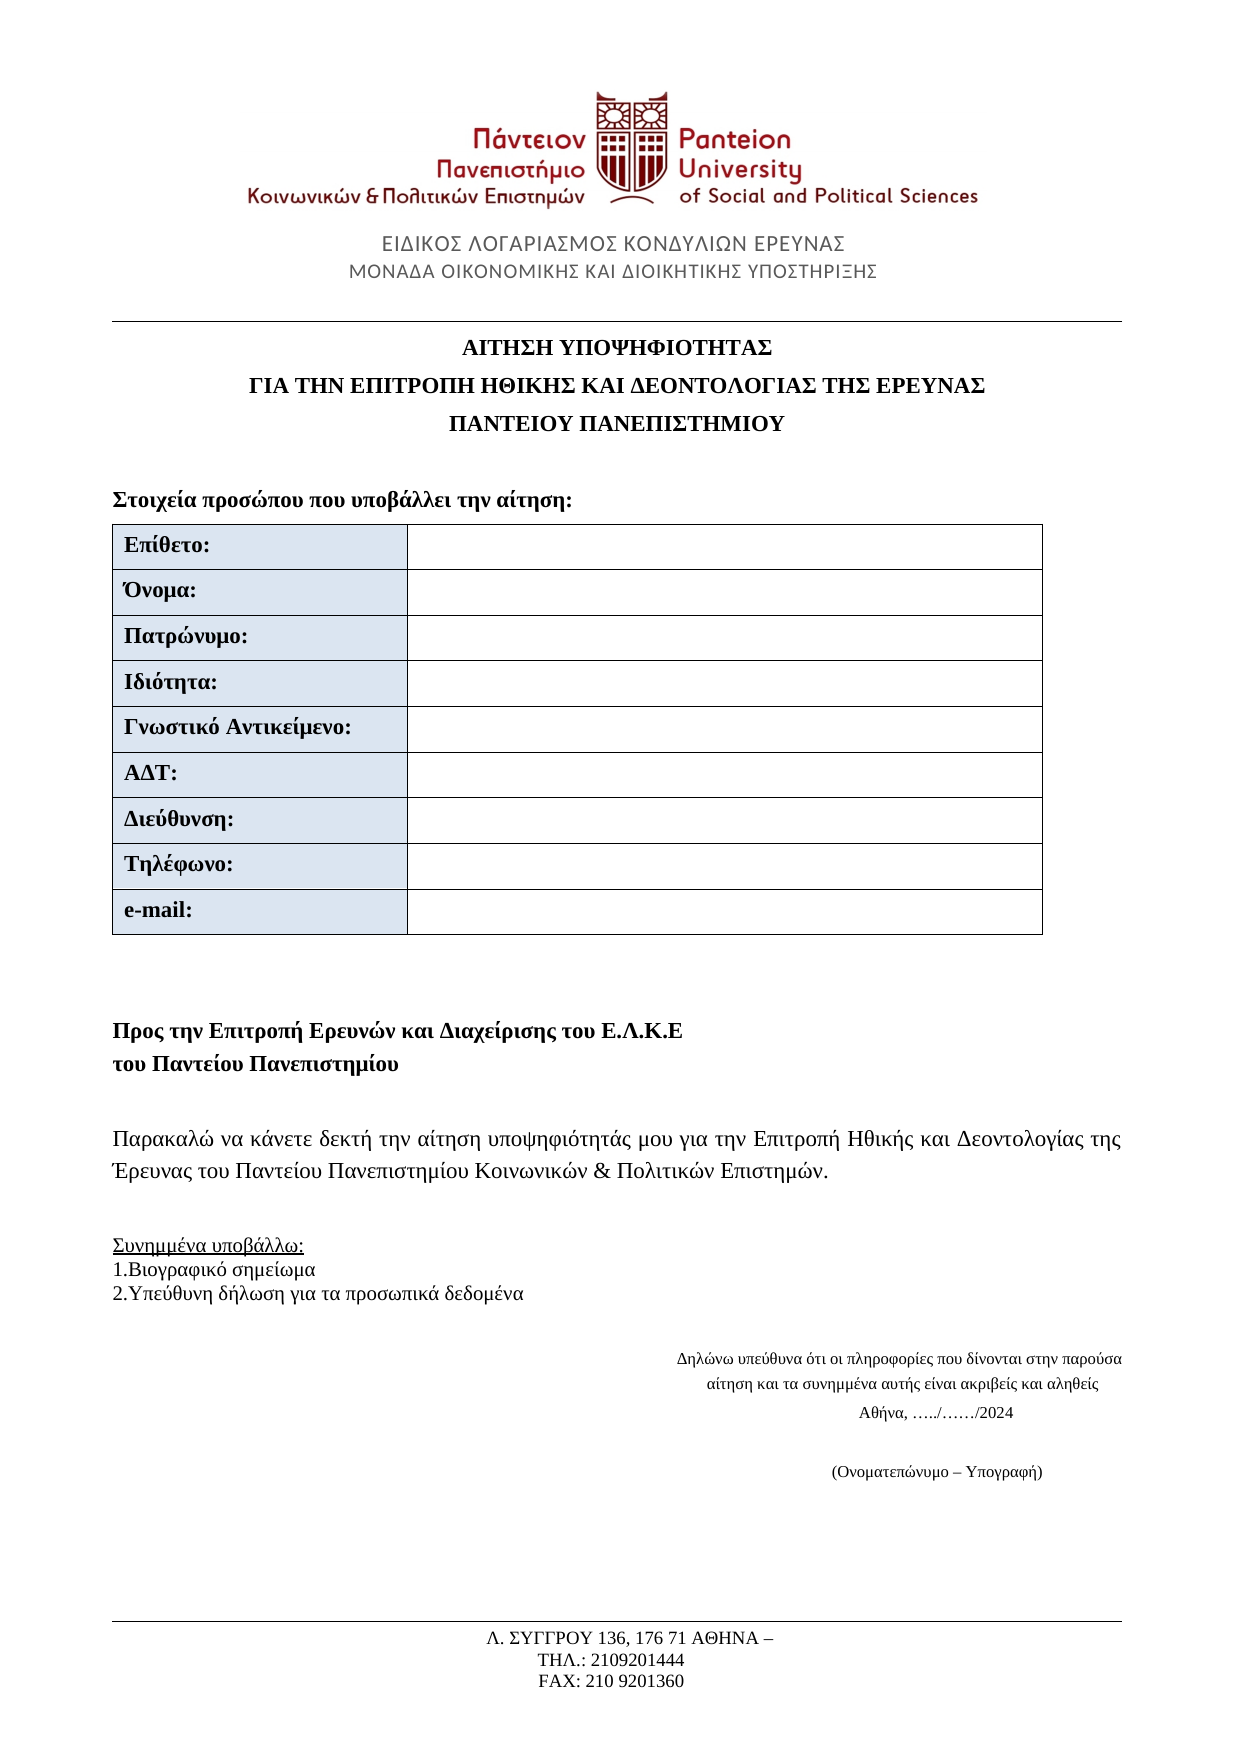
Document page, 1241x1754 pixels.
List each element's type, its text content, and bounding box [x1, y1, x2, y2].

table_cell Τηλέφωνο: [113, 844, 407, 888]
table_cell [408, 798, 1042, 843]
text Παρακαλώ να κάνετε δεκτή την αίτηση υποψηφιότητάς μου για την Επιτροπή Ηθικής και Δεοντολογίας της Έρευνας του Παντείου Πανεπιστημίου Κοινωνικών & Πολιτικών Επιστημών. [112, 1125, 1122, 1183]
table_cell Γνωστικό Αντικείμενο: [113, 707, 407, 752]
text Δηλώνω υπεύθυνα ότι οι πληροφορίες που δίνονται στην παρούσα [112, 1349, 1122, 1368]
text ΓΙΑ ΤΗΝ ΕΠΙΤΡΟΠΗ ΗΘΙΚΗΣ ΚΑΙ ΔΕΟΝΤΟΛΟΓΙΑΣ ΤΗΣ ΕΡΕΥΝΑΣ [112, 372, 1122, 399]
text 2.Υπεύθυνη δήλωση για τα προσωπικά δεδομένα [112, 1281, 1122, 1305]
table_cell [408, 890, 1042, 934]
table_cell e-mail: [113, 890, 407, 934]
table_cell Διεύθυνση: [113, 798, 407, 843]
text 1.Βιογραφικό σημείωμα [112, 1257, 1122, 1281]
table_header [408, 525, 1042, 569]
table_cell Πατρώνυμο: [113, 616, 407, 660]
table_header Επίθετο: [113, 525, 407, 569]
table_cell Ιδιότητα: [113, 661, 407, 706]
text Προς την Επιτροπή Ερευνών και Διαχείρισης του Ε.Λ.Κ.Ε [112, 1017, 1122, 1043]
table_cell [408, 753, 1042, 797]
table_cell [408, 844, 1042, 888]
table_cell ΑΔΤ: [113, 753, 407, 797]
table_cell [408, 570, 1042, 615]
text του Παντείου Πανεπιστημίου [112, 1050, 1122, 1076]
table_cell [408, 616, 1042, 660]
text Στοιχεία προσώπου που υποβάλλει την αίτηση: [112, 486, 1122, 512]
text ΠΑΝΤΕΙΟΥ ΠΑΝΕΠΙΣΤΗΜΙΟΥ [112, 410, 1122, 436]
text (Ονοματεπώνυμο – Υπογραφή) [112, 1462, 1042, 1481]
table_cell [408, 661, 1042, 706]
text Συνημμένα υποβάλλω: [112, 1232, 1122, 1257]
text αίτηση και τα συνημμένα αυτής είναι ακριβείς και αληθείς [112, 1374, 1099, 1393]
table_cell [408, 707, 1042, 752]
table_cell Όνομα: [113, 570, 407, 615]
text Αθήνα, …../……/2024 [112, 1403, 1013, 1422]
text ΑΙΤΗΣΗ ΥΠΟΨΗΦΙΟΤΗΤΑΣ [112, 334, 1122, 361]
